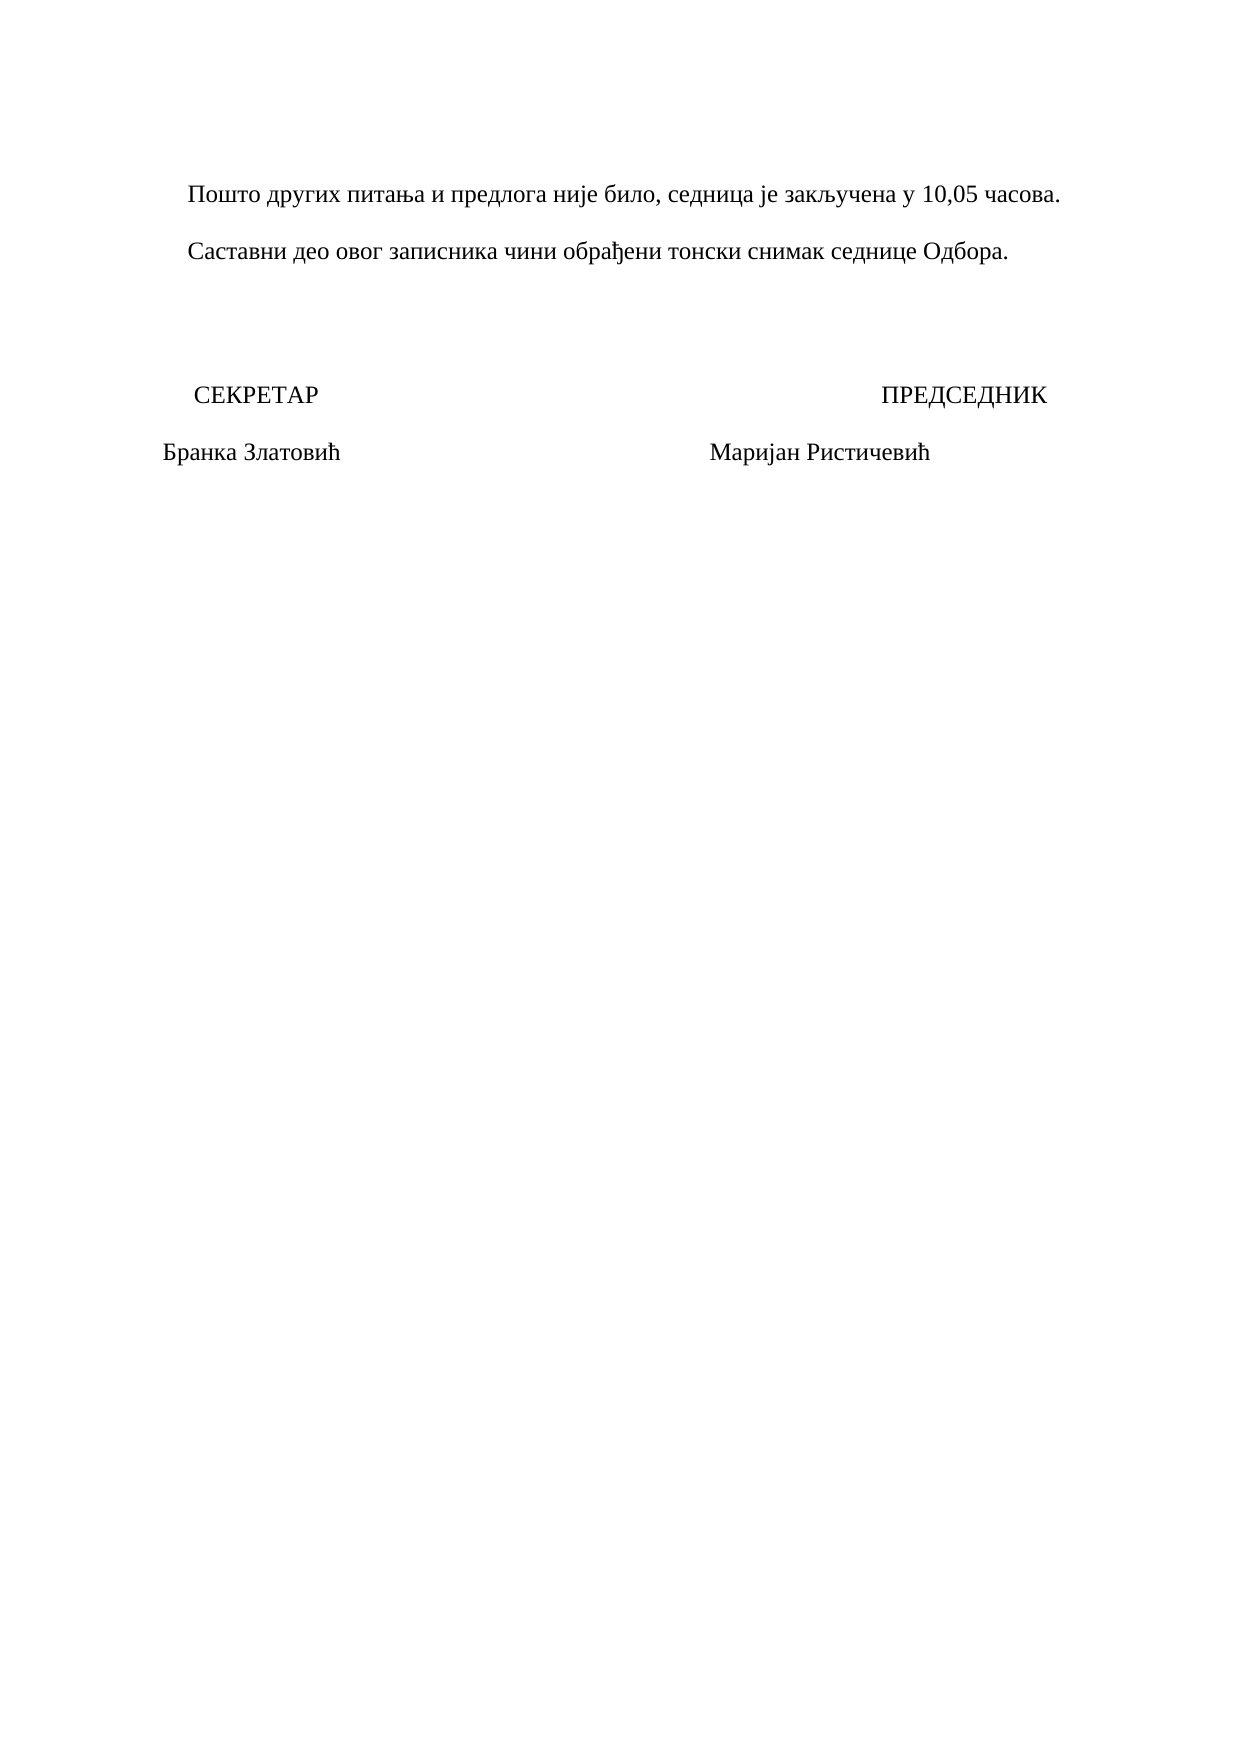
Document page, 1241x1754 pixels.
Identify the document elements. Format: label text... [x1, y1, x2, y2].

text СЕКРЕТАР ПРЕДСЕДНИК [150, 380, 1090, 409]
text Бранка Златовић Маријан Ристичевић [150, 437, 1090, 466]
text Пошто других питања и предлога није било, седница је закључена у 10,05 часова. [150, 179, 1090, 207]
text Саставни део овог записника чини обрађени тонски снимак седнице Одбора. [150, 236, 1090, 265]
